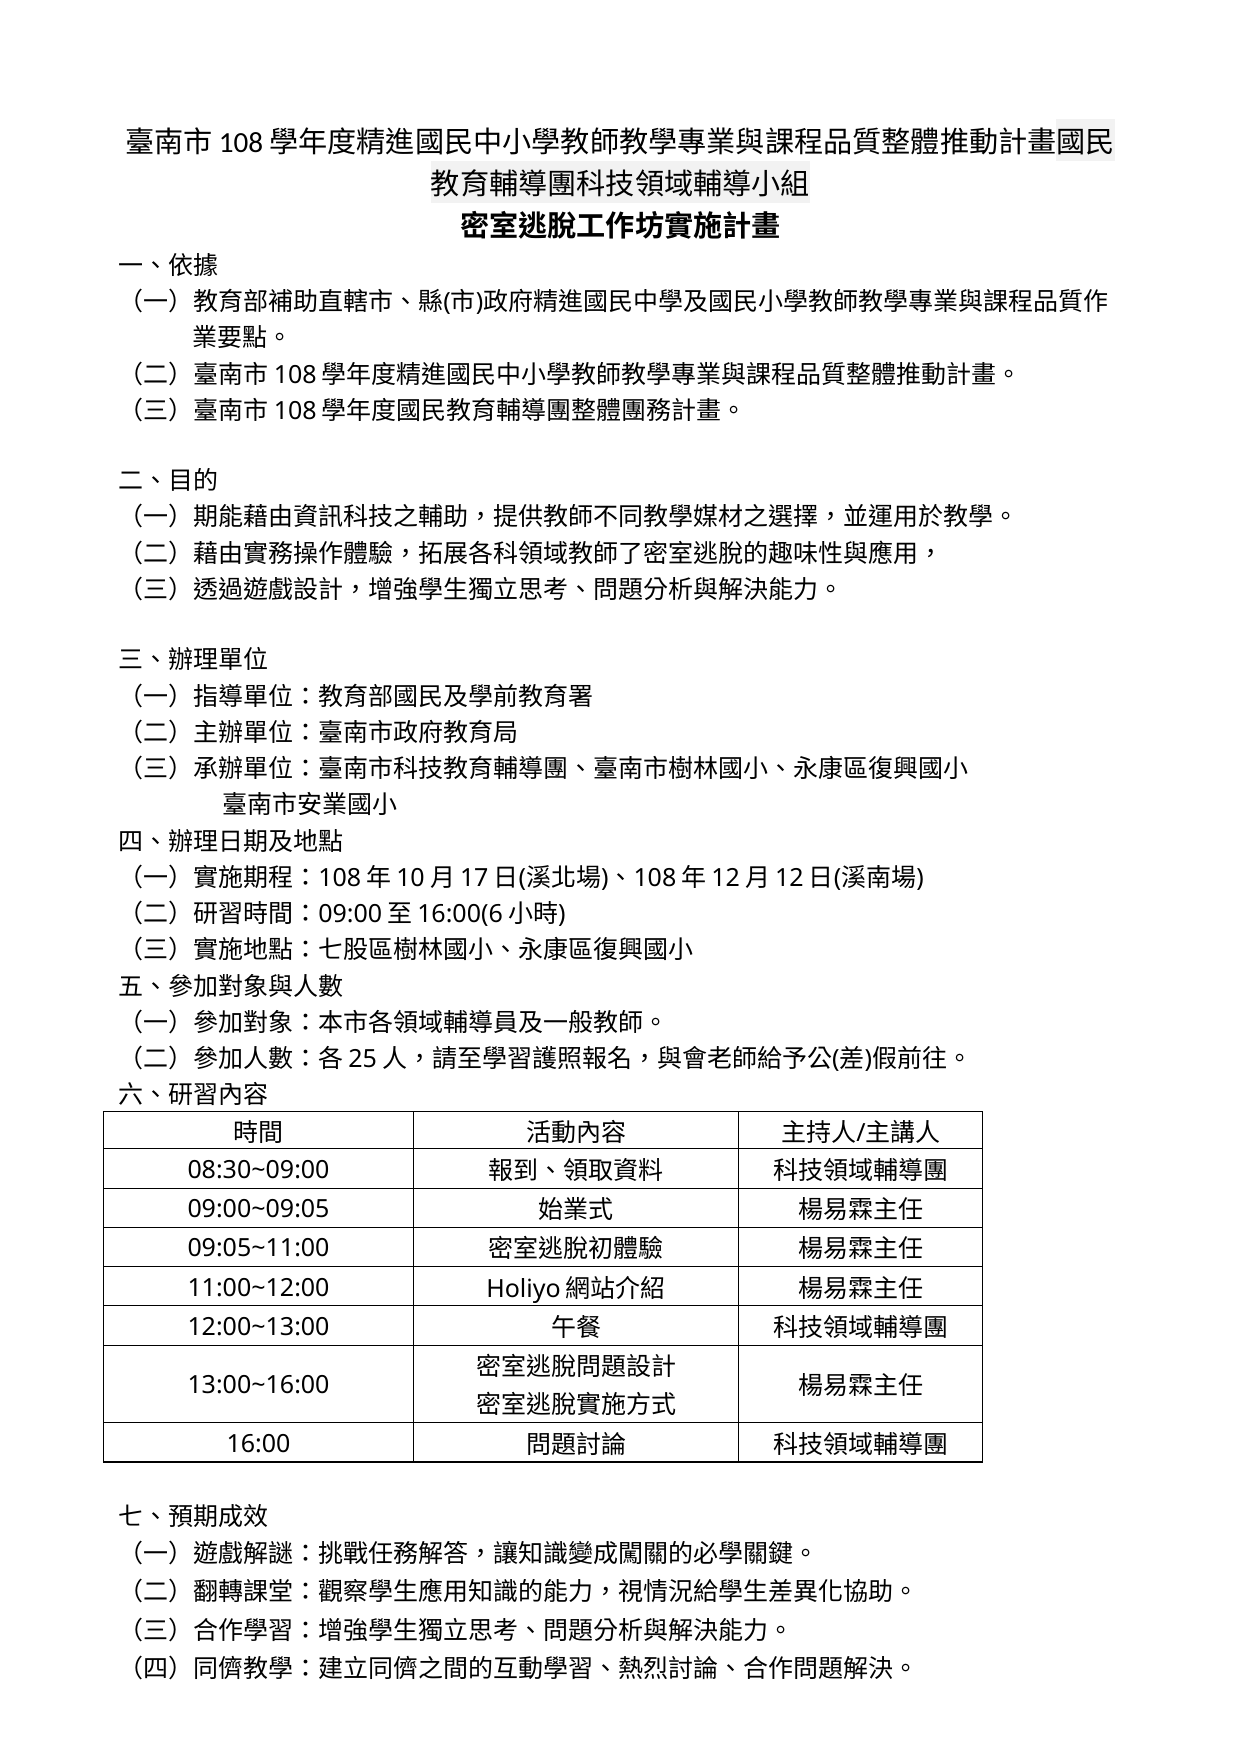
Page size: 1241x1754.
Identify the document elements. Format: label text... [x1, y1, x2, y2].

subtitle （四）同儕教學：建立同儕之間的互動學習、熱烈討論、合作問題解決。 [118, 1647, 1122, 1686]
table_cell 科技領域輔導團 [739, 1149, 982, 1187]
text 臺南市108學年度精進國民中小學教師教學專業與課程品質整體推動計畫國民教育輔導團科技領域輔導小組 [118, 118, 1122, 203]
table_cell 13:00~16:00 [104, 1346, 413, 1422]
text （一）期能藉由資訊科技之輔助，提供教師不同教學媒材之選擇，並運用於教學。 [118, 497, 1122, 533]
text （二）藉由實務操作體驗，拓展各科領域教師了密室逃脫的趣味性與應用， [118, 533, 1122, 569]
table_cell 始業式 [414, 1189, 738, 1227]
text 密室逃脫工作坊實施計畫 [118, 203, 1122, 245]
text （三）承辦單位：臺南市科技教育輔導團、臺南市樹林國小、永康區復興國小 [118, 748, 1122, 785]
text 二、目的 [118, 461, 1122, 497]
table_cell 科技領域輔導團 [739, 1306, 982, 1344]
table_cell 楊易霖主任 [739, 1267, 982, 1305]
table_cell 楊易霖主任 [739, 1228, 982, 1266]
text （三）臺南市 108學年度國民教育輔導團整體團務計畫。 [118, 390, 1122, 427]
table_header 時間 [104, 1112, 413, 1148]
table_cell 午餐 [414, 1306, 738, 1344]
table_cell 09:05~11:00 [104, 1228, 413, 1266]
table_header 活動內容 [414, 1112, 738, 1148]
subtitle （三）合作學習：增強學生獨立思考、問題分析與解決能力。 [118, 1609, 1122, 1647]
text 六、研習內容 [118, 1075, 1122, 1111]
text 四、辦理日期及地點 [118, 821, 1122, 857]
text 七、預期成效 [118, 1496, 1122, 1533]
text （一）教育部補助直轄市、縣(市)政府精進國民中學及國民小學教師教學專業與課程品質作業要點。 [118, 282, 1122, 354]
table_cell 楊易霖主任 [739, 1189, 982, 1227]
table_cell 12:00~13:00 [104, 1306, 413, 1344]
table_header 主持人/主講人 [739, 1112, 982, 1148]
table_cell 密室逃脫問題設計 密室逃脫實施方式 [414, 1346, 738, 1422]
text 五、參加對象與人數 [118, 966, 1122, 1002]
text （二）臺南市 108學年度精進國民中小學教師教學專業與課程品質整體推動計畫。 [118, 354, 1122, 390]
table_cell 09:00~09:05 [104, 1189, 413, 1227]
text 一、依據 [118, 245, 1122, 282]
table_cell 08:30~09:00 [104, 1149, 413, 1187]
table_cell 密室逃脫初體驗 [414, 1228, 738, 1266]
table_cell 16:00 [104, 1423, 413, 1461]
table_cell 報到、領取資料 [414, 1149, 738, 1187]
text （二）研習時間：09:00至16:00(6小時) [118, 893, 1122, 930]
table_cell 問題討論 [414, 1423, 738, 1461]
text （三）實施地點：七股區樹林國小、永康區復興國小 [118, 930, 1122, 966]
table_cell 科技領域輔導團 [739, 1423, 982, 1461]
text 臺南市安業國小 [118, 785, 1122, 821]
text （一）指導單位：教育部國民及學前教育署 [118, 676, 1122, 712]
table_cell 11:00~12:00 [104, 1267, 413, 1305]
text （三）透過遊戲設計，增強學生獨立思考、問題分析與解決能力。 [118, 569, 1122, 606]
text （一）實施期程：108年10月17日(溪北場)、108年12月12日(溪南場) [118, 857, 1122, 893]
text 三、辦理單位 [118, 640, 1122, 676]
table_cell Holiyo網站介紹 [414, 1267, 738, 1305]
subtitle （一）遊戲解謎：挑戰任務解答，讓知識變成闖關的必學關鍵。 [118, 1533, 1122, 1571]
text （二）主辦單位：臺南市政府教育局 [118, 712, 1122, 748]
table_cell 楊易霖主任 [739, 1346, 982, 1422]
text （二）參加人數：各25人，請至學習護照報名，與會老師給予公(差)假前往。 [118, 1038, 1122, 1075]
subtitle （二）翻轉課堂：觀察學生應用知識的能力，視情況給學生差異化協助。 [118, 1571, 1122, 1609]
text （一）參加對象：本市各領域輔導員及一般教師。 [118, 1002, 1122, 1038]
